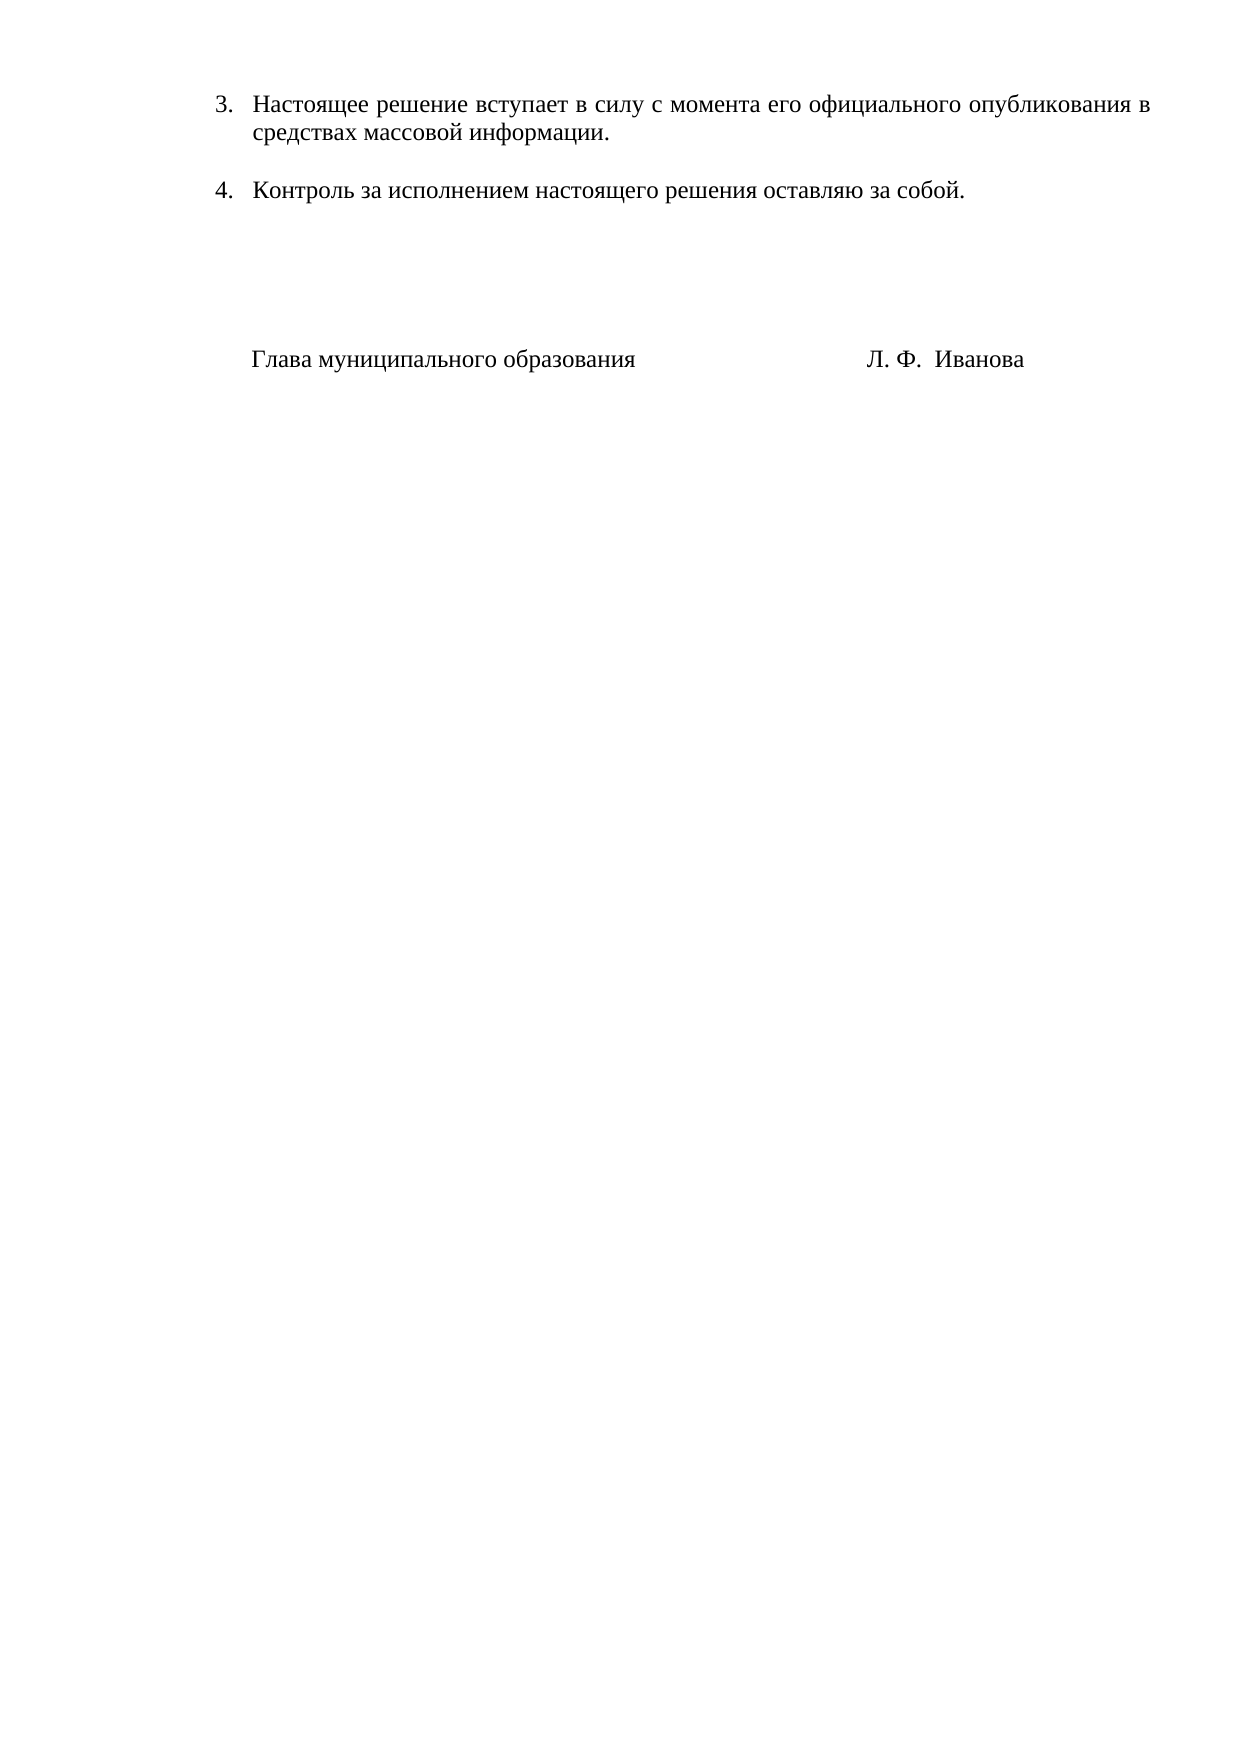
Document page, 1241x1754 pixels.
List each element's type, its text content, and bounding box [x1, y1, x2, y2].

text Глава муниципального образования Л. Ф. Иванова [177, 344, 1152, 372]
list Настоящее решение вступает в силу с момента его официального опубликования в средствах массовой информации. [215, 89, 1152, 146]
list Контроль за исполнением настоящего решения оставляю за собой. [215, 175, 1144, 204]
